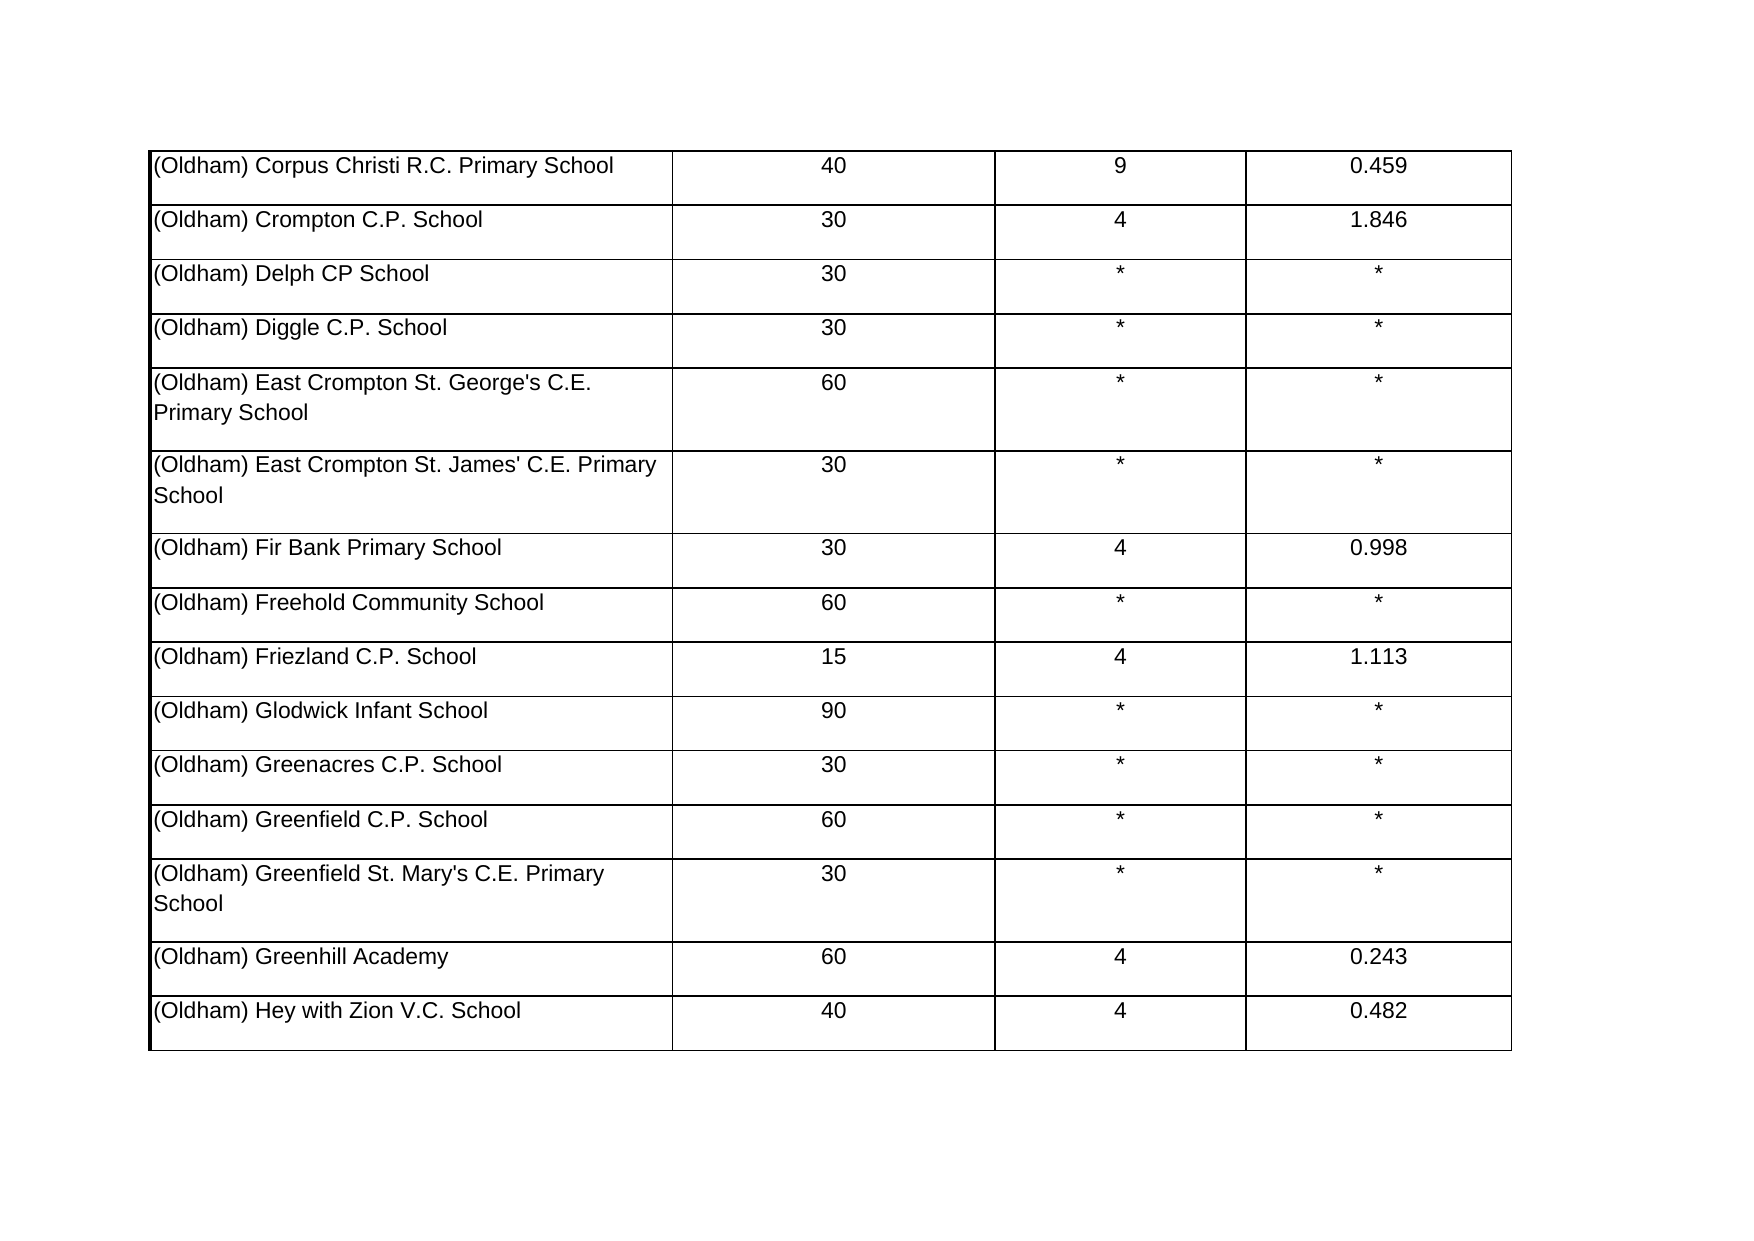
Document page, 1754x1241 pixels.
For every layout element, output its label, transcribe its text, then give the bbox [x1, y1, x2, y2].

table_cell (Oldham) Crompton C.P. School [152, 206, 672, 258]
table_cell * [996, 260, 1245, 313]
table_cell (Oldham) Greenfield St. Mary's C.E. Primary School [152, 860, 672, 941]
table_cell 15 [673, 643, 994, 696]
table_cell * [996, 697, 1245, 750]
table_cell 1.113 [1247, 643, 1511, 696]
table_cell 30 [673, 315, 994, 367]
table_cell 0.998 [1247, 534, 1511, 587]
table_cell 0.459 [1247, 152, 1511, 204]
table_cell * [1247, 260, 1511, 313]
table_cell * [1247, 369, 1511, 450]
table_cell (Oldham) Greenhill Academy [152, 943, 672, 995]
table_cell (Oldham) East Crompton St. George's C.E. Primary School [152, 369, 672, 450]
table_cell 4 [996, 943, 1245, 995]
table_cell 60 [673, 943, 994, 995]
table_cell * [996, 806, 1245, 858]
table_cell 90 [673, 697, 994, 750]
table_cell (Oldham) Friezland C.P. School [152, 643, 672, 696]
table_cell * [1247, 697, 1511, 750]
table_cell (Oldham) Greenacres C.P. School [152, 751, 672, 804]
table_cell 9 [996, 152, 1245, 204]
table_cell * [996, 452, 1245, 533]
table_cell * [1247, 452, 1511, 533]
table_cell (Oldham) Delph CP School [152, 260, 672, 313]
table_cell * [1247, 751, 1511, 804]
table_cell (Oldham) Hey with Zion V.C. School [152, 997, 672, 1050]
table_cell * [1247, 860, 1511, 941]
table_cell (Oldham) East Crompton St. James' C.E. Primary School [152, 452, 672, 533]
table_cell * [1247, 315, 1511, 367]
table_cell 60 [673, 806, 994, 858]
table_cell * [996, 315, 1245, 367]
table_cell 30 [673, 534, 994, 587]
table_cell 4 [996, 997, 1245, 1050]
table_cell * [1247, 589, 1511, 641]
table_cell 4 [996, 643, 1245, 696]
table_cell 4 [996, 534, 1245, 587]
table_cell 0.482 [1247, 997, 1511, 1050]
table_cell 60 [673, 589, 994, 641]
table_cell 60 [673, 369, 994, 450]
table_cell (Oldham) Diggle C.P. School [152, 315, 672, 367]
table_cell (Oldham) Greenfield C.P. School [152, 806, 672, 858]
table_cell 40 [673, 997, 994, 1050]
table_cell 1.846 [1247, 206, 1511, 258]
table_cell * [996, 751, 1245, 804]
table_cell 0.243 [1247, 943, 1511, 995]
table_cell * [996, 860, 1245, 941]
table_cell (Oldham) Glodwick Infant School [152, 697, 672, 750]
table_cell 30 [673, 452, 994, 533]
table_cell * [1247, 806, 1511, 858]
table_cell (Oldham) Freehold Community School [152, 589, 672, 641]
table_cell (Oldham) Fir Bank Primary School [152, 534, 672, 587]
table_cell 30 [673, 860, 994, 941]
table_cell 30 [673, 751, 994, 804]
table_cell (Oldham) Corpus Christi R.C. Primary School [152, 152, 672, 204]
table_cell * [996, 589, 1245, 641]
table_cell 4 [996, 206, 1245, 258]
table_cell 40 [673, 152, 994, 204]
table_cell * [996, 369, 1245, 450]
table_cell 30 [673, 260, 994, 313]
table_cell 30 [673, 206, 994, 258]
